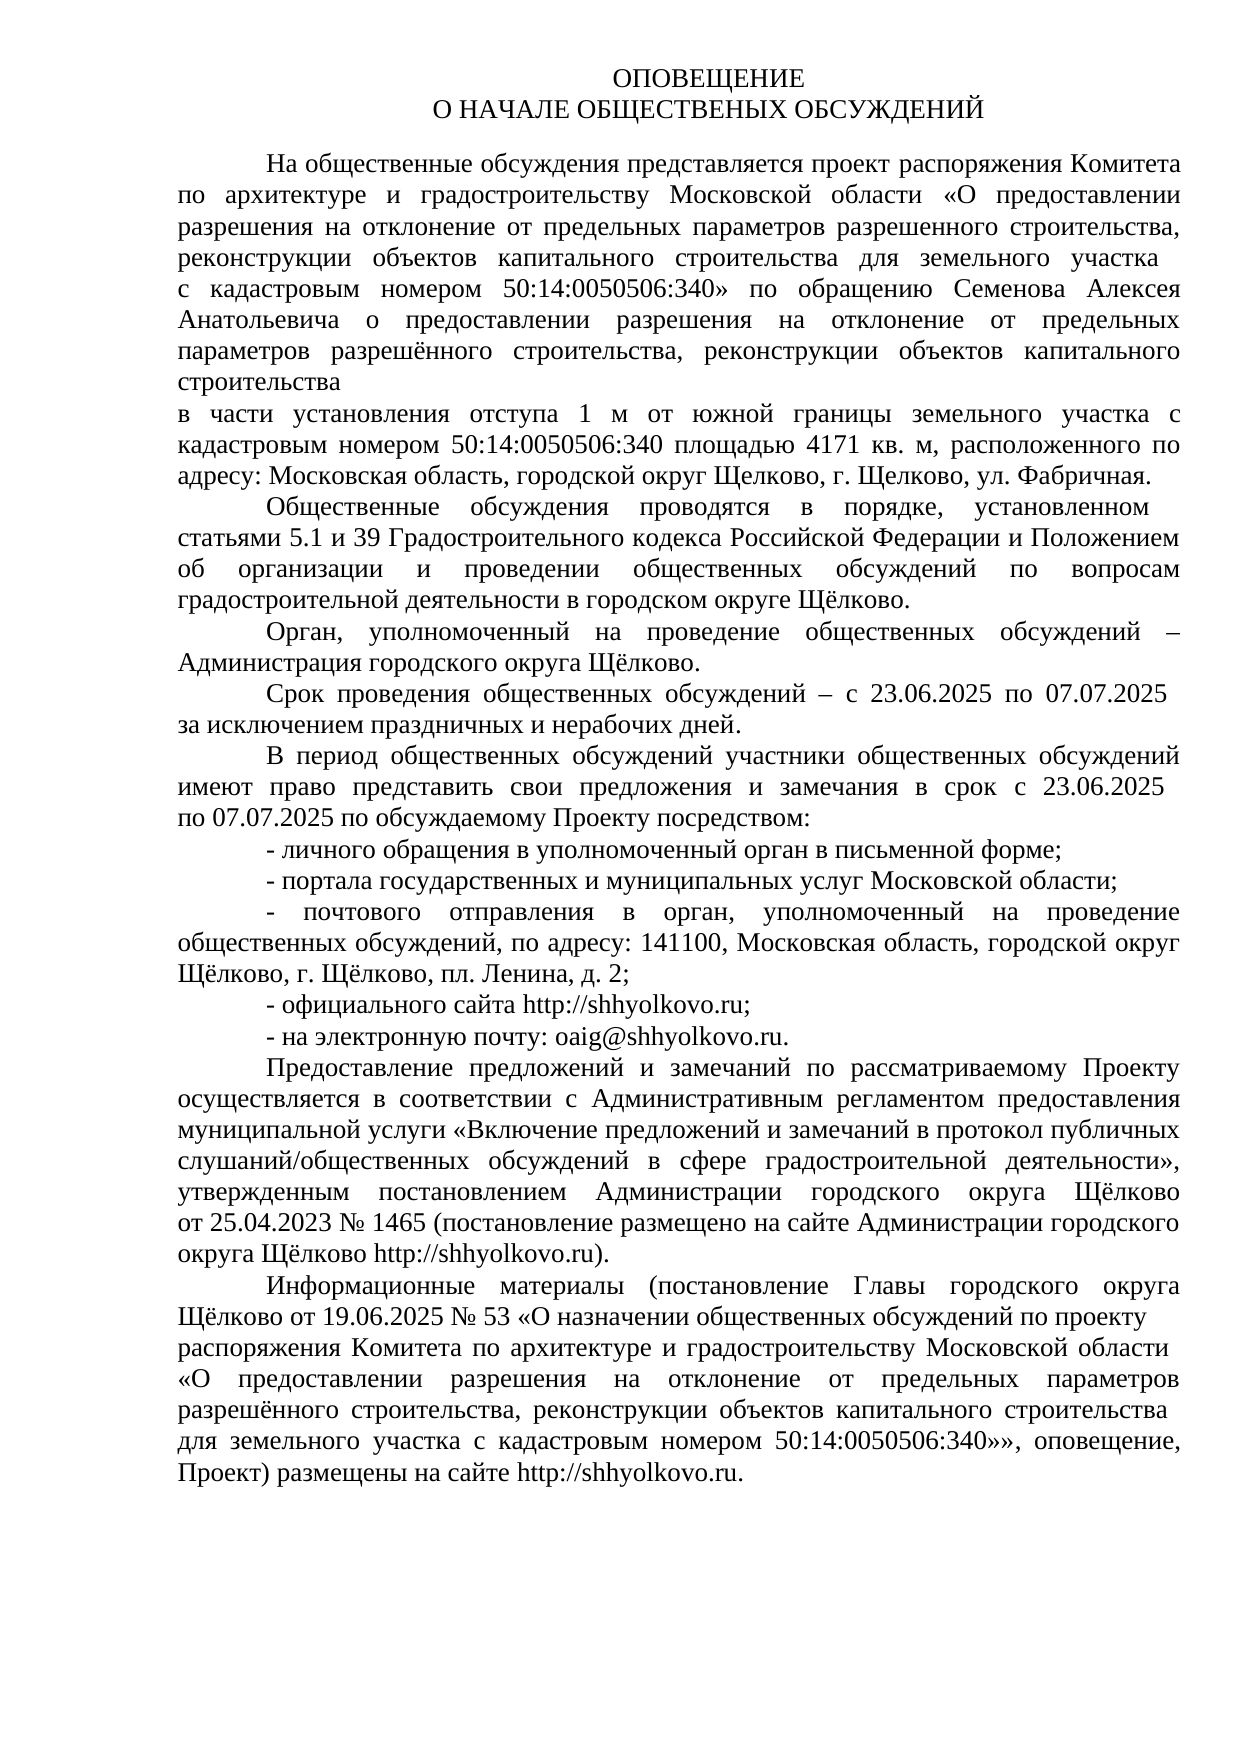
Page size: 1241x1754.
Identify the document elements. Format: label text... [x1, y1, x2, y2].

text На общественные обсуждения представляется проект распоряжения Комитета по архитектуре и градостроительству Московской области «О предоставлении разрешения на отклонение от предельных параметров разрешенного строительства, реконструкции объектов капитального строительства для земельного участка с кадастровым номером 50:14:0050506:340» по обращению Семенова Алексея Анатольевича о предоставлении разрешения на отклонение от предельных параметров разрешённого строительства, реконструкции объектов капитального строительства в части установления отступа 1 м от южной границы земельного участка с кадастровым номером 50:14:0050506:340 площадью 4171 кв. м, расположенного по адресу: Московская область, городской округ Щелково, г. Щелково, ул. Фабричная. [177, 147, 1181, 490]
text Общественные обсуждения проводятся в порядке, установленном статьями 5.1 и 39 Градостроительного кодекса Российской Федерации и Положением об организации и проведении общественных обсуждений по вопросам градостроительной деятельности в городском округе Щёлково. [177, 490, 1181, 615]
text распоряжения Комитета по архитектуре и градостроительству Московской области «О предоставлении разрешения на отклонение от предельных параметров разрешённого строительства, реконструкции объектов капитального строительства для земельного участка с кадастровым номером 50:14:0050506:340»», оповещение, Проект) размещены на сайте http://shhyolkovo.ru. [177, 1331, 1181, 1487]
text ОПОВЕЩЕНИЕ [177, 62, 1181, 93]
text - личного обращения в уполномоченный орган в письменной форме; [177, 833, 1181, 864]
text В период общественных обсуждений участники общественных обсуждений имеют право представить свои предложения и замечания в срок с 23.06.2025 по 07.07.2025 по обсуждаемому Проекту посредством: [177, 739, 1181, 833]
text Информационные материалы (постановление Главы городского округа Щёлково от 19.06.2025 № 53 «О назначении общественных обсуждений по проекту [177, 1269, 1181, 1331]
text Орган, уполномоченный на проведение общественных обсуждений – Администрация городского округа Щёлково. [177, 615, 1181, 677]
text - почтового отправления в орган, уполномоченный на проведение общественных обсуждений, по адресу: 141100, Московская область, городской округ Щёлково, г. Щёлково, пл. Ленина, д. 2; [177, 895, 1181, 988]
text Срок проведения общественных обсуждений – с 23.06.2025 по 07.07.2025 за исключением праздничных и нерабочих дней. [177, 677, 1181, 739]
text - портала государственных и муниципальных услуг Московской области; [177, 864, 1181, 895]
text - на электронную почту: oaig@shhyolkovo.ru. [177, 1019, 1181, 1051]
text Предоставление предложений и замечаний по рассматриваемому Проекту осуществляется в соответствии с Административным регламентом предоставления муниципальной услуги «Включение предложений и замечаний в протокол публичных слушаний/общественных обсуждений в сфере градостроительной деятельности», утвержденным постановлением Администрации городского округа Щёлково от 25.04.2023 № 1465 (постановление размещено на сайте Администрации городского округа Щёлково http://shhyolkovo.ru). [177, 1051, 1181, 1269]
text О НАЧАЛЕ ОБЩЕСТВЕНЫХ ОБСУЖДЕНИЙ [177, 93, 1181, 124]
text - официального сайта http://shhyolkovo.ru; [177, 988, 1181, 1019]
